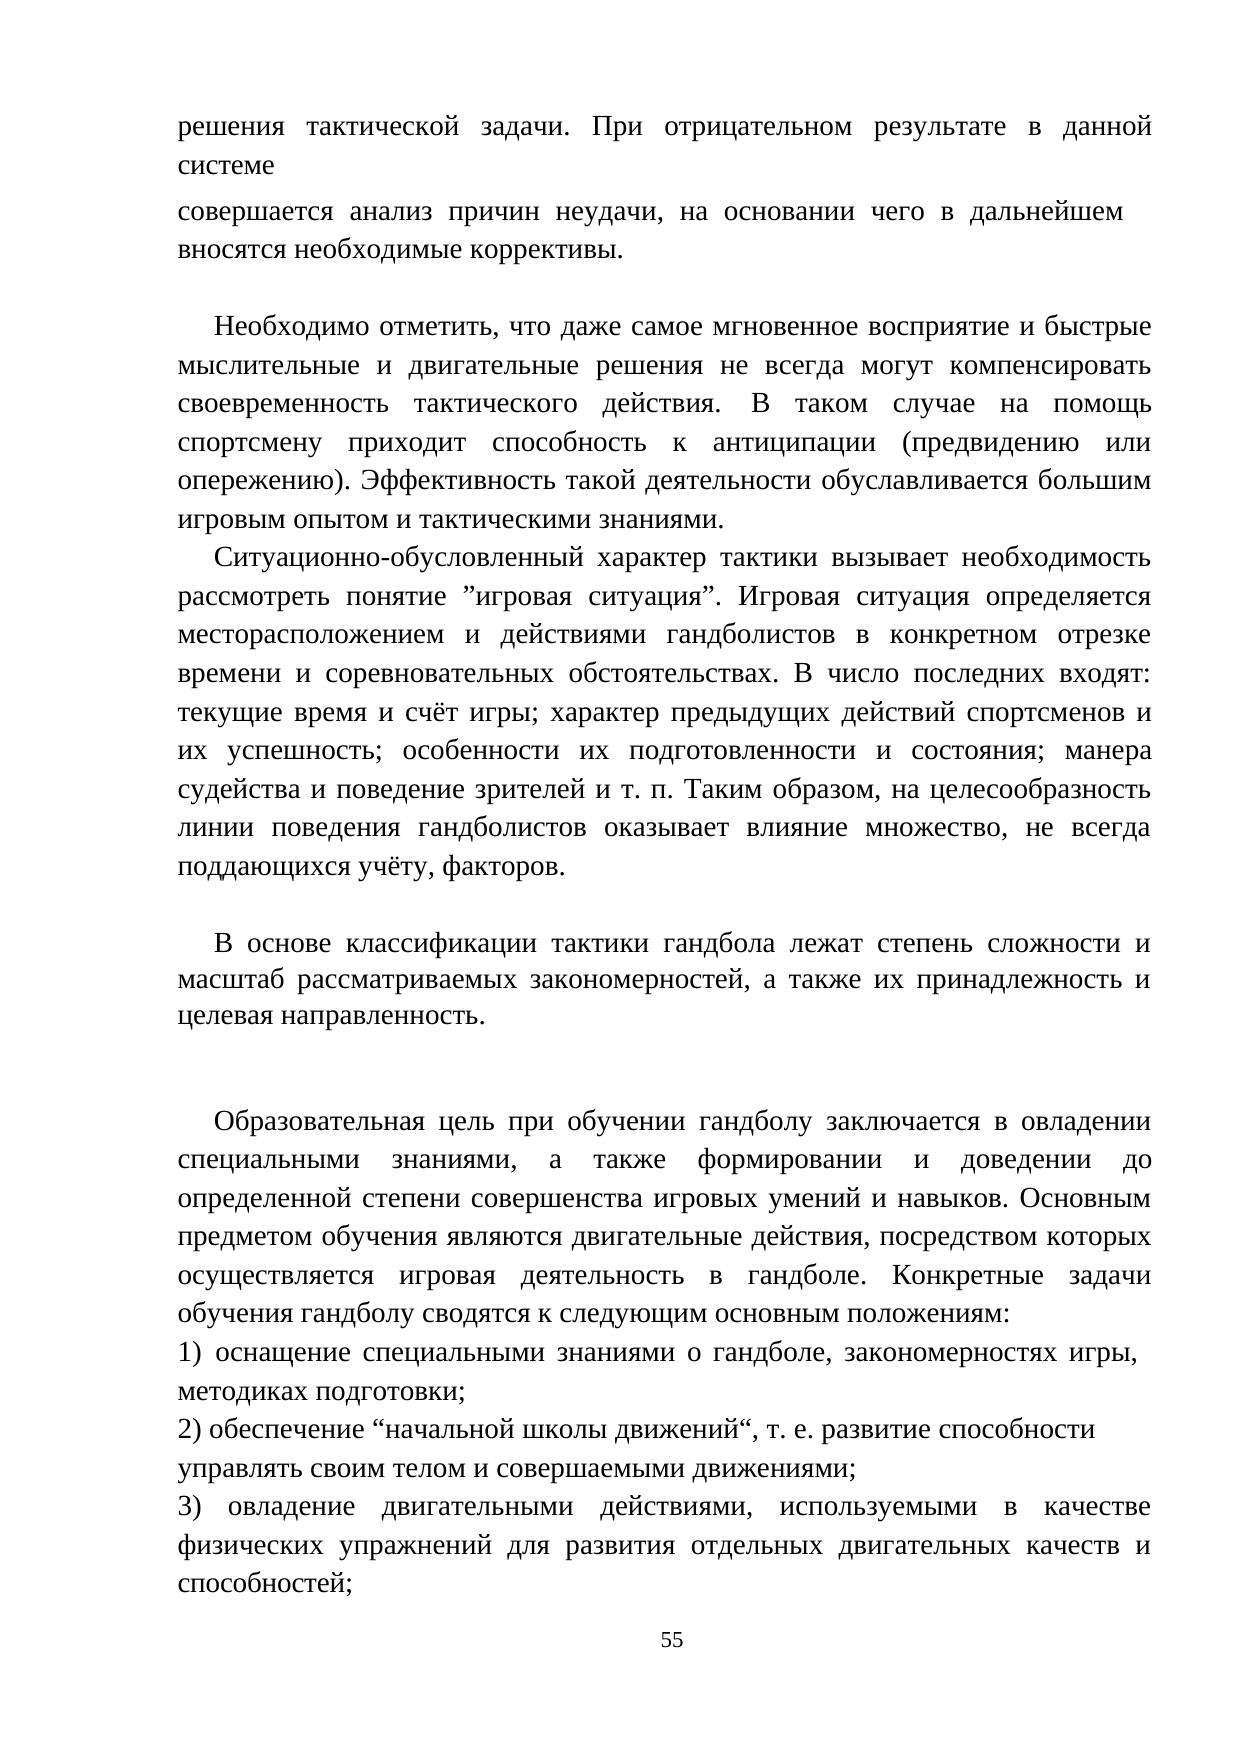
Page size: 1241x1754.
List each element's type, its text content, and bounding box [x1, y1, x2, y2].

list оснащение специальными знаниями о гандболе, закономерностях игры, методиках подготовки; [177, 1334, 1152, 1406]
text В основе классификации тактики гандбола лежат степень сложности и масштаб рассматриваемых закономерностей, а также их принадлежность и целевая направленность. [177, 925, 1151, 1031]
text Необходимо отметить, что даже самое мгновенное восприятие и быстрые мыслительные и двигательные решения не всегда могут компенсировать своевременность тактического действия. В таком случае на помощь спортсмену приходит способность к антиципации (предвидению или опережению). Эффективность такой деятельности обуславливается большим игровым опытом и тактическими знаниями. [177, 308, 1152, 534]
list обеспечение “начальной школы движений“, т. е. развитие способности управлять своим телом и совершаемыми движениями; [177, 1411, 1096, 1483]
text совершается анализ причин неудачи, на основании чего в дальнейшем вносятся необходимые коррективы. [177, 193, 1166, 265]
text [177, 108, 1152, 180]
list овладение двигательными действиями, используемыми в качестве физических упражнений для развития отдельных двигательных качеств и способностей; [177, 1488, 1152, 1599]
text Образовательная цель при обучении гандболу заключается в овладении специальными знаниями, а также формировании и доведении до определенной степени совершенства игровых умений и навыков. Основным предметом обучения являются двигательные действия, посредством которых осуществляется игровая деятельность в гандболе. Конкретные задачи обучения гандболу сводятся к следующим основным положениям: [177, 1103, 1152, 1329]
text Ситуационно-обусловленный характер тактики вызывает необходимость рассмотреть понятие ”игровая ситуация”. Игровая ситуация определяется месторасположением и действиями гандболистов в конкретном отрезке времени и соревновательных обстоятельствах. В число последних входят: текущие время и счёт игры; характер предыдущих действий спортсменов и их успешность; особенности их подготовленности и состояния; манера судейства и поведение зрителей и т. п. Таким образом, на целесообразность линии поведения гандболистов оказывает влияние множество, не всегда поддающихся учёту, факторов. [177, 539, 1152, 881]
